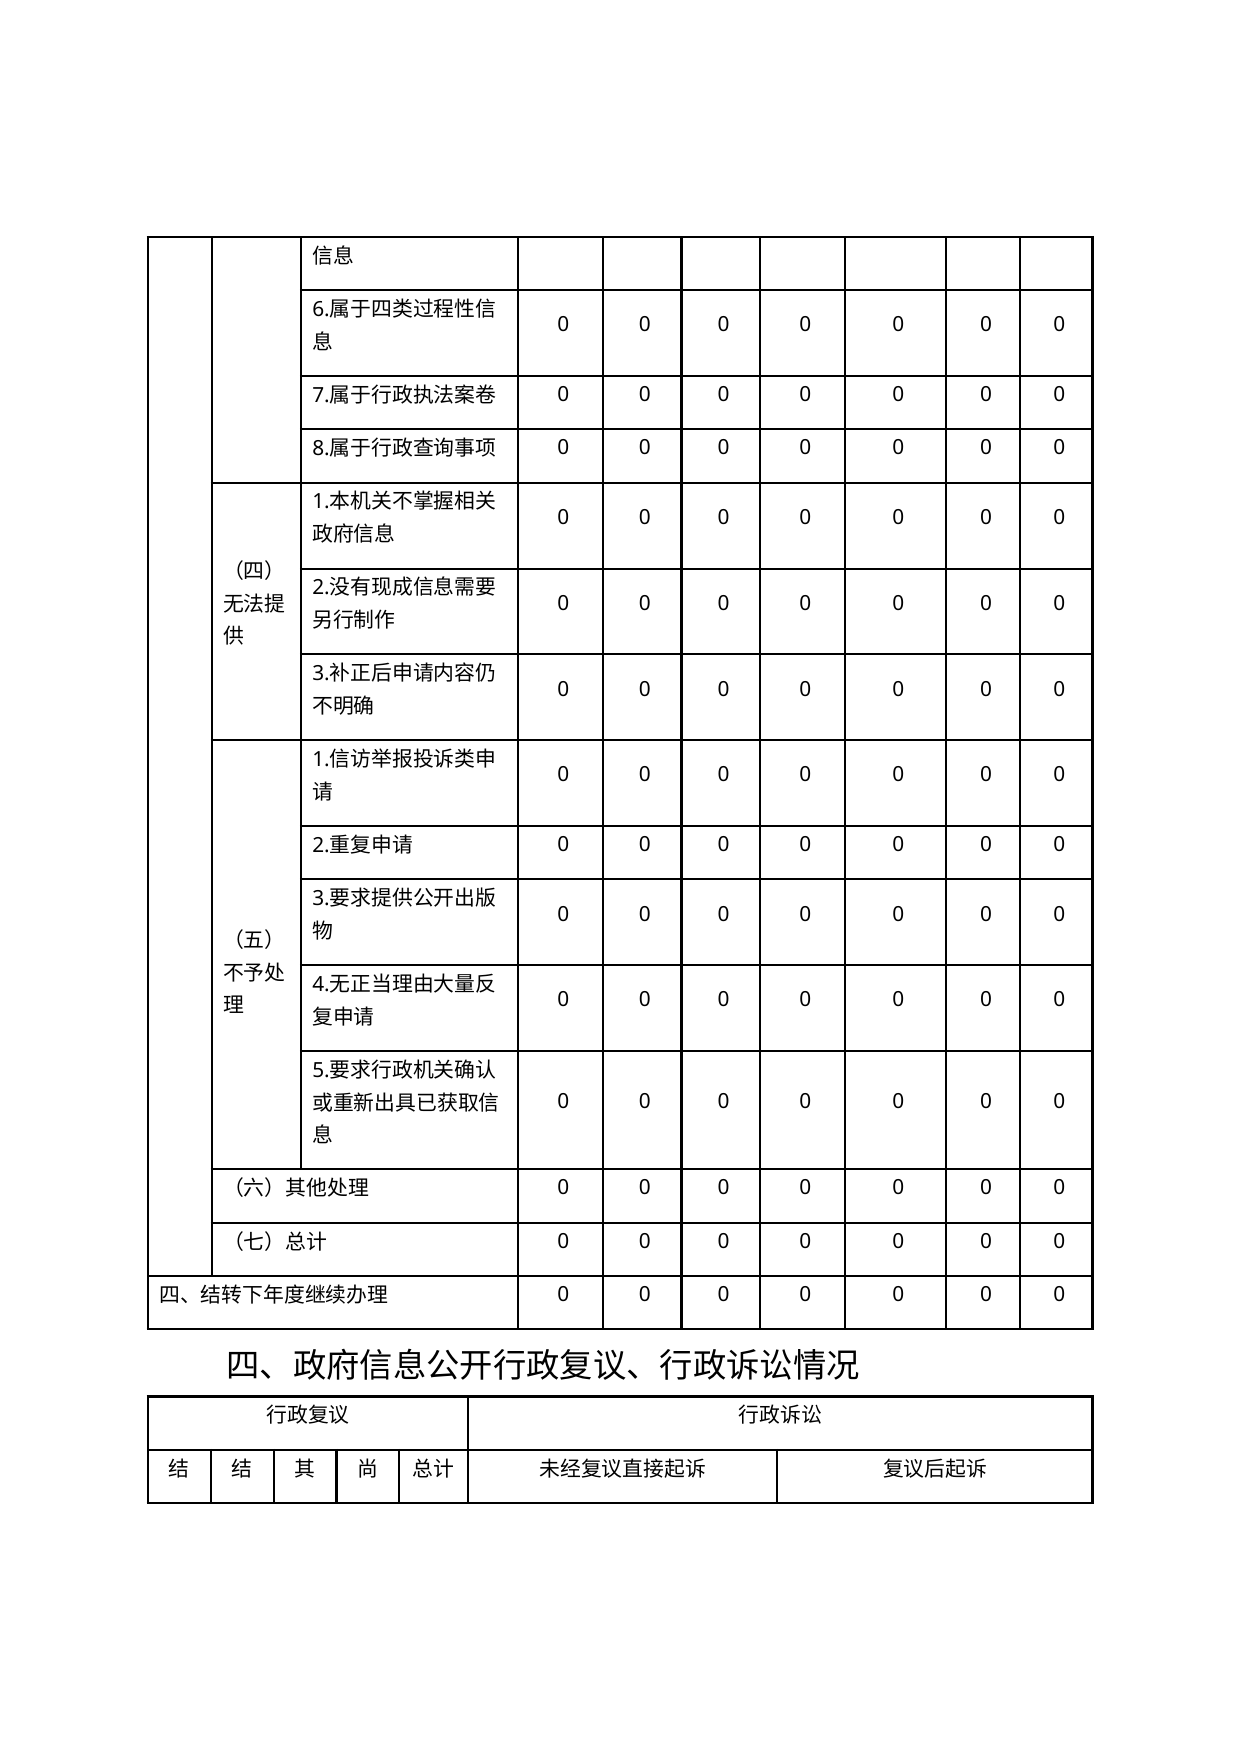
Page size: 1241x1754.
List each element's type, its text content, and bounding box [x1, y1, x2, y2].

table_cell 0 [761, 1052, 844, 1168]
table_cell 0 [846, 1052, 945, 1168]
table_cell 0 [519, 570, 602, 653]
table_cell 0 [761, 1170, 844, 1222]
table_cell 0 [947, 827, 1019, 878]
table_cell 总计 [400, 1451, 467, 1502]
table_cell 0 [761, 741, 844, 825]
table_cell 0 [683, 1052, 759, 1168]
table_cell 0 [604, 484, 680, 567]
table_cell 0 [947, 377, 1019, 428]
table_cell 0 [683, 1277, 759, 1328]
table_cell （六）其他处理 [213, 1170, 517, 1222]
table_cell 0 [683, 430, 759, 482]
table_cell 0 [1021, 377, 1091, 428]
table_cell 0 [519, 377, 602, 428]
table_cell 5.要求行政机关确认或重新出具已获取信息 [302, 1052, 517, 1168]
table_cell 0 [604, 291, 680, 375]
table_cell 0 [519, 655, 602, 739]
table_cell 0 [947, 1170, 1019, 1222]
table_cell 0 [846, 430, 945, 482]
table_cell 0 [1021, 880, 1091, 964]
table_cell 0 [947, 741, 1019, 825]
table_cell 0 [947, 1224, 1019, 1275]
table_cell 3.要求提供公开出版物 [302, 880, 517, 964]
text 四、政府信息公开行政复议、行政诉讼情况 [159, 1330, 1081, 1395]
table_cell 0 [683, 966, 759, 1050]
table_cell 0 [761, 570, 844, 653]
table_cell 0 [519, 741, 602, 825]
table_cell 0 [947, 484, 1019, 567]
table_cell 0 [1021, 966, 1091, 1050]
table_cell 0 [761, 377, 844, 428]
table_cell 0 [947, 570, 1019, 653]
table_cell 四、结转下年度继续办理 [149, 1277, 517, 1328]
table_cell 0 [761, 655, 844, 739]
table_cell 0 [1021, 1052, 1091, 1168]
table_header 行政诉讼 [469, 1398, 1091, 1449]
table_cell 0 [604, 238, 680, 289]
table_cell 4.无正当理由大量反复申请 [302, 966, 517, 1050]
table_cell 0 [519, 966, 602, 1050]
table_cell 0 [604, 741, 680, 825]
table_cell 0 [683, 291, 759, 375]
table_cell 0 [683, 880, 759, 964]
table_cell 0 [846, 291, 945, 375]
table_cell 0 [846, 1170, 945, 1222]
table_cell 0 [683, 570, 759, 653]
table_cell 0 [1021, 291, 1091, 375]
table_cell 0 [683, 484, 759, 567]
table_cell 1.本机关不掌握相关政府信息 [302, 484, 517, 567]
table_cell 0 [1021, 1224, 1091, 1275]
table_cell 0 [846, 484, 945, 567]
table_cell 0 [846, 1277, 945, 1328]
table_cell （五）不予处理 [213, 741, 300, 1168]
table_cell 0 [519, 484, 602, 567]
table_cell 0 [947, 880, 1019, 964]
table_cell 0 [947, 238, 1019, 289]
table_cell 0 [683, 655, 759, 739]
table_cell 0 [604, 570, 680, 653]
table_cell （四）无法提供 [213, 484, 300, 739]
table_cell 0 [683, 827, 759, 878]
table_cell 0 [846, 655, 945, 739]
table_cell 0 [1021, 655, 1091, 739]
table_cell 0 [519, 827, 602, 878]
table_cell 0 [519, 1224, 602, 1275]
table_cell 0 [761, 484, 844, 567]
table_cell 0 [846, 966, 945, 1050]
table_cell 3.补正后申请内容仍不明确 [302, 655, 517, 739]
table_cell 结果维持 [149, 1451, 210, 1502]
table_cell 1.信访举报投诉类申请 [302, 741, 517, 825]
table_cell 尚未审结 [338, 1451, 398, 1502]
table_cell 0 [761, 966, 844, 1050]
table_cell 0 [604, 827, 680, 878]
table_cell 2.没有现成信息需要另行制作 [302, 570, 517, 653]
table_cell 0 [1021, 430, 1091, 482]
table_cell 0 [761, 291, 844, 375]
table_cell 复议后起诉 [778, 1451, 1091, 1502]
table_header 行政复议 [149, 1398, 467, 1449]
table_cell 0 [519, 1170, 602, 1222]
table_cell 0 [846, 880, 945, 964]
table_cell 6.属于四类过程性信息 [302, 291, 517, 375]
table_cell 0 [519, 1052, 602, 1168]
table_cell 0 [846, 827, 945, 878]
table_cell 0 [947, 291, 1019, 375]
table_cell 0 [947, 1277, 1019, 1328]
table_cell 0 [604, 1224, 680, 1275]
table_cell 其他结果 [275, 1451, 335, 1502]
table_cell 0 [846, 741, 945, 825]
table_cell 0 [761, 827, 844, 878]
table_cell 结果纠正 [212, 1451, 273, 1502]
table_cell 0 [519, 291, 602, 375]
table_cell 5.属于三类内部事务信息 [302, 238, 517, 289]
table_cell 0 [947, 430, 1019, 482]
table_cell 0 [761, 430, 844, 482]
table_cell 0 [761, 880, 844, 964]
table_cell 0 [683, 741, 759, 825]
table_cell 8.属于行政查询事项 [302, 430, 517, 482]
table_cell 0 [846, 238, 945, 289]
table_cell 0 [604, 880, 680, 964]
table_cell 0 [604, 1052, 680, 1168]
table_cell 0 [519, 430, 602, 482]
table_cell 0 [846, 570, 945, 653]
table_cell 0 [683, 1224, 759, 1275]
table_cell 0 [761, 1277, 844, 1328]
table_cell 0 [947, 966, 1019, 1050]
table_cell 0 [604, 430, 680, 482]
table_cell 0 [1021, 1170, 1091, 1222]
table_cell 2.重复申请 [302, 827, 517, 878]
table_cell 0 [604, 966, 680, 1050]
table_cell 0 [683, 238, 759, 289]
table_cell 0 [1021, 741, 1091, 825]
table_cell 0 [846, 1224, 945, 1275]
table_cell 0 [947, 1052, 1019, 1168]
table_cell 0 [604, 655, 680, 739]
table_cell 0 [761, 1224, 844, 1275]
table_cell 0 [604, 377, 680, 428]
table_cell 7.属于行政执法案卷 [302, 377, 517, 428]
table_cell 0 [761, 238, 844, 289]
table_cell 0 [947, 655, 1019, 739]
table_cell 0 [1021, 238, 1091, 289]
table_cell 0 [683, 377, 759, 428]
table_cell 0 [1021, 484, 1091, 567]
table_cell （七）总计 [213, 1224, 517, 1275]
table_cell 0 [519, 1277, 602, 1328]
table_cell 0 [519, 238, 602, 289]
table_cell 0 [1021, 1277, 1091, 1328]
table_cell 0 [683, 1170, 759, 1222]
table_cell 0 [1021, 827, 1091, 878]
table_cell 未经复议直接起诉 [469, 1451, 776, 1502]
table_cell 0 [604, 1277, 680, 1328]
table_cell 0 [1021, 570, 1091, 653]
table_cell 0 [846, 377, 945, 428]
table_cell 0 [519, 880, 602, 964]
table_cell 0 [604, 1170, 680, 1222]
